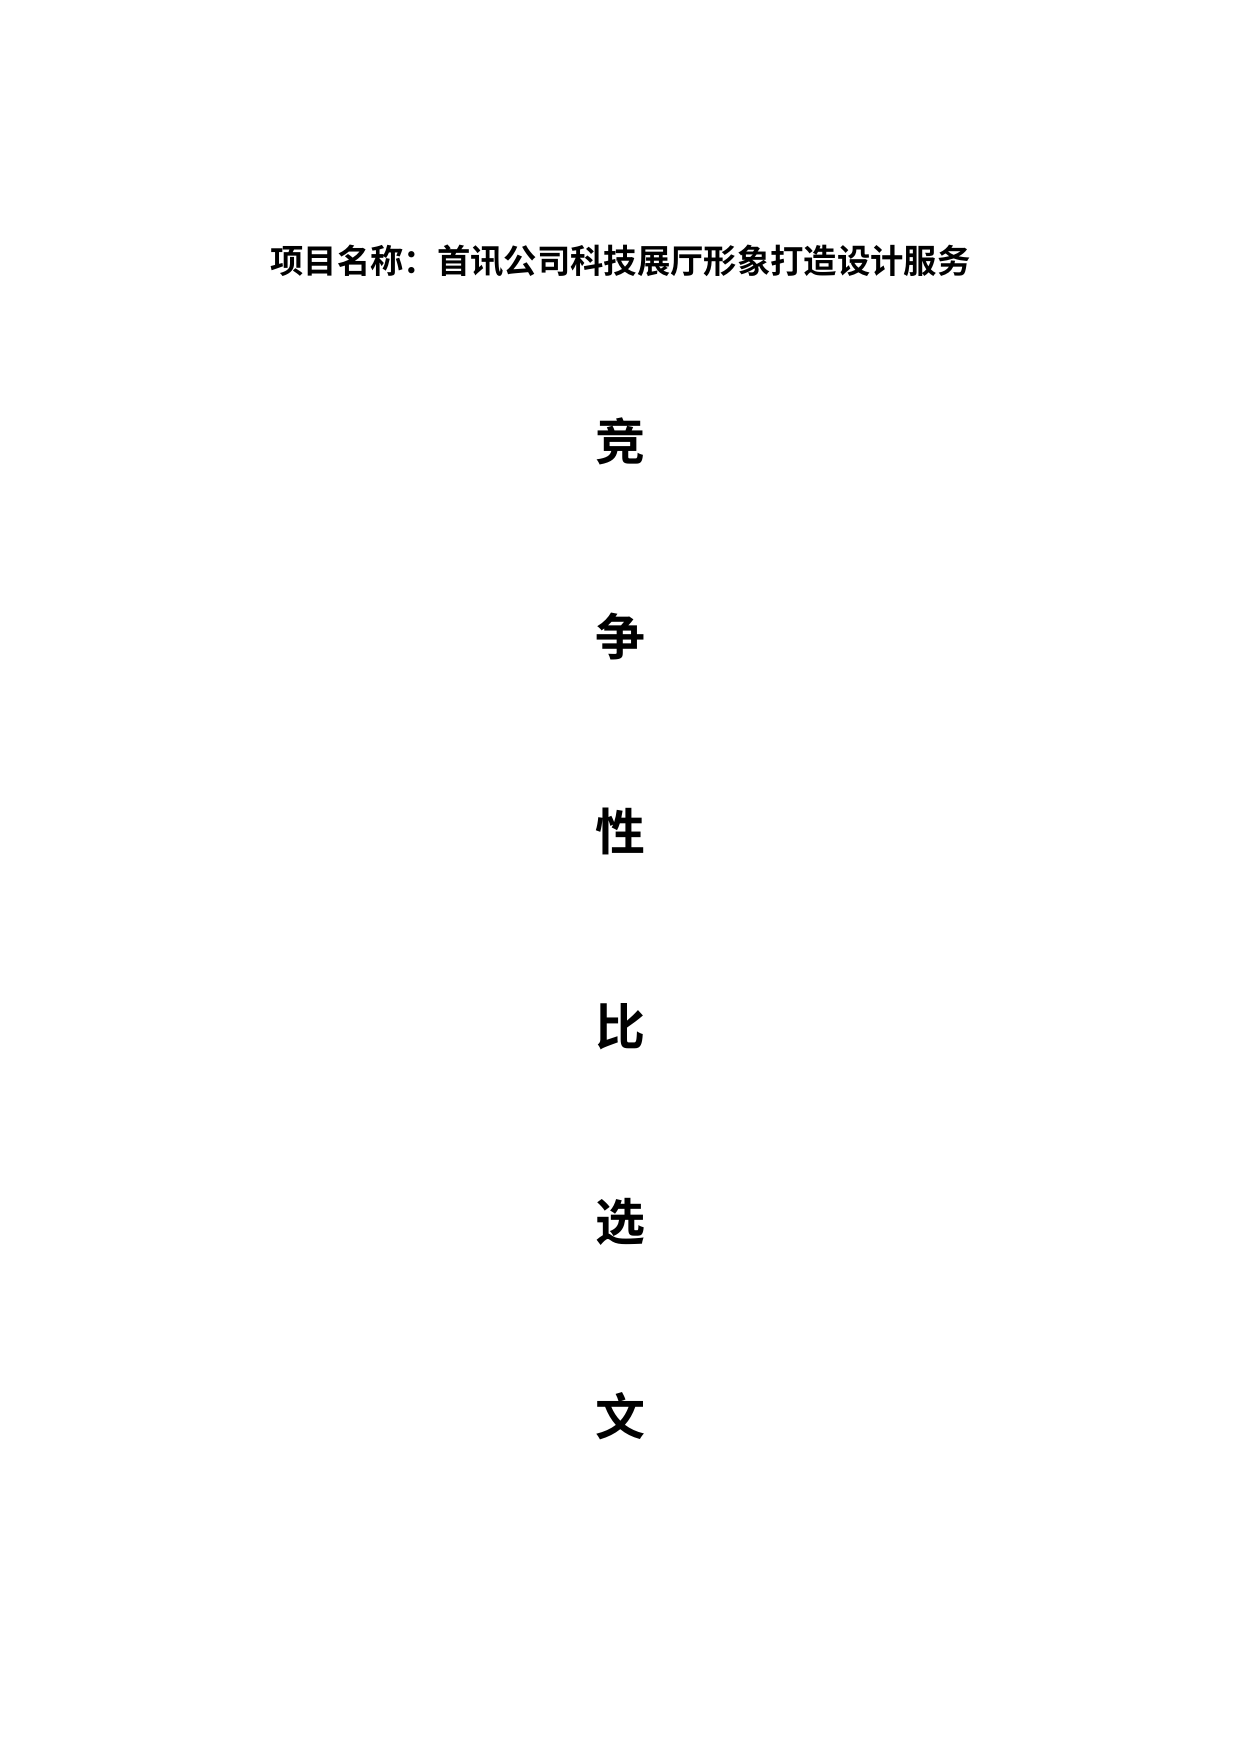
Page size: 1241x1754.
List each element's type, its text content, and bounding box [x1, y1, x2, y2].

text 争 [118, 584, 1122, 682]
text 比 [118, 974, 1122, 1072]
text 竞 [118, 389, 1122, 487]
text 选 [118, 1169, 1122, 1267]
text 性 [118, 779, 1122, 877]
text 文 [118, 1364, 1122, 1462]
text 项目名称：首讯公司科技展厅形象打造设计服务 [118, 227, 1122, 292]
